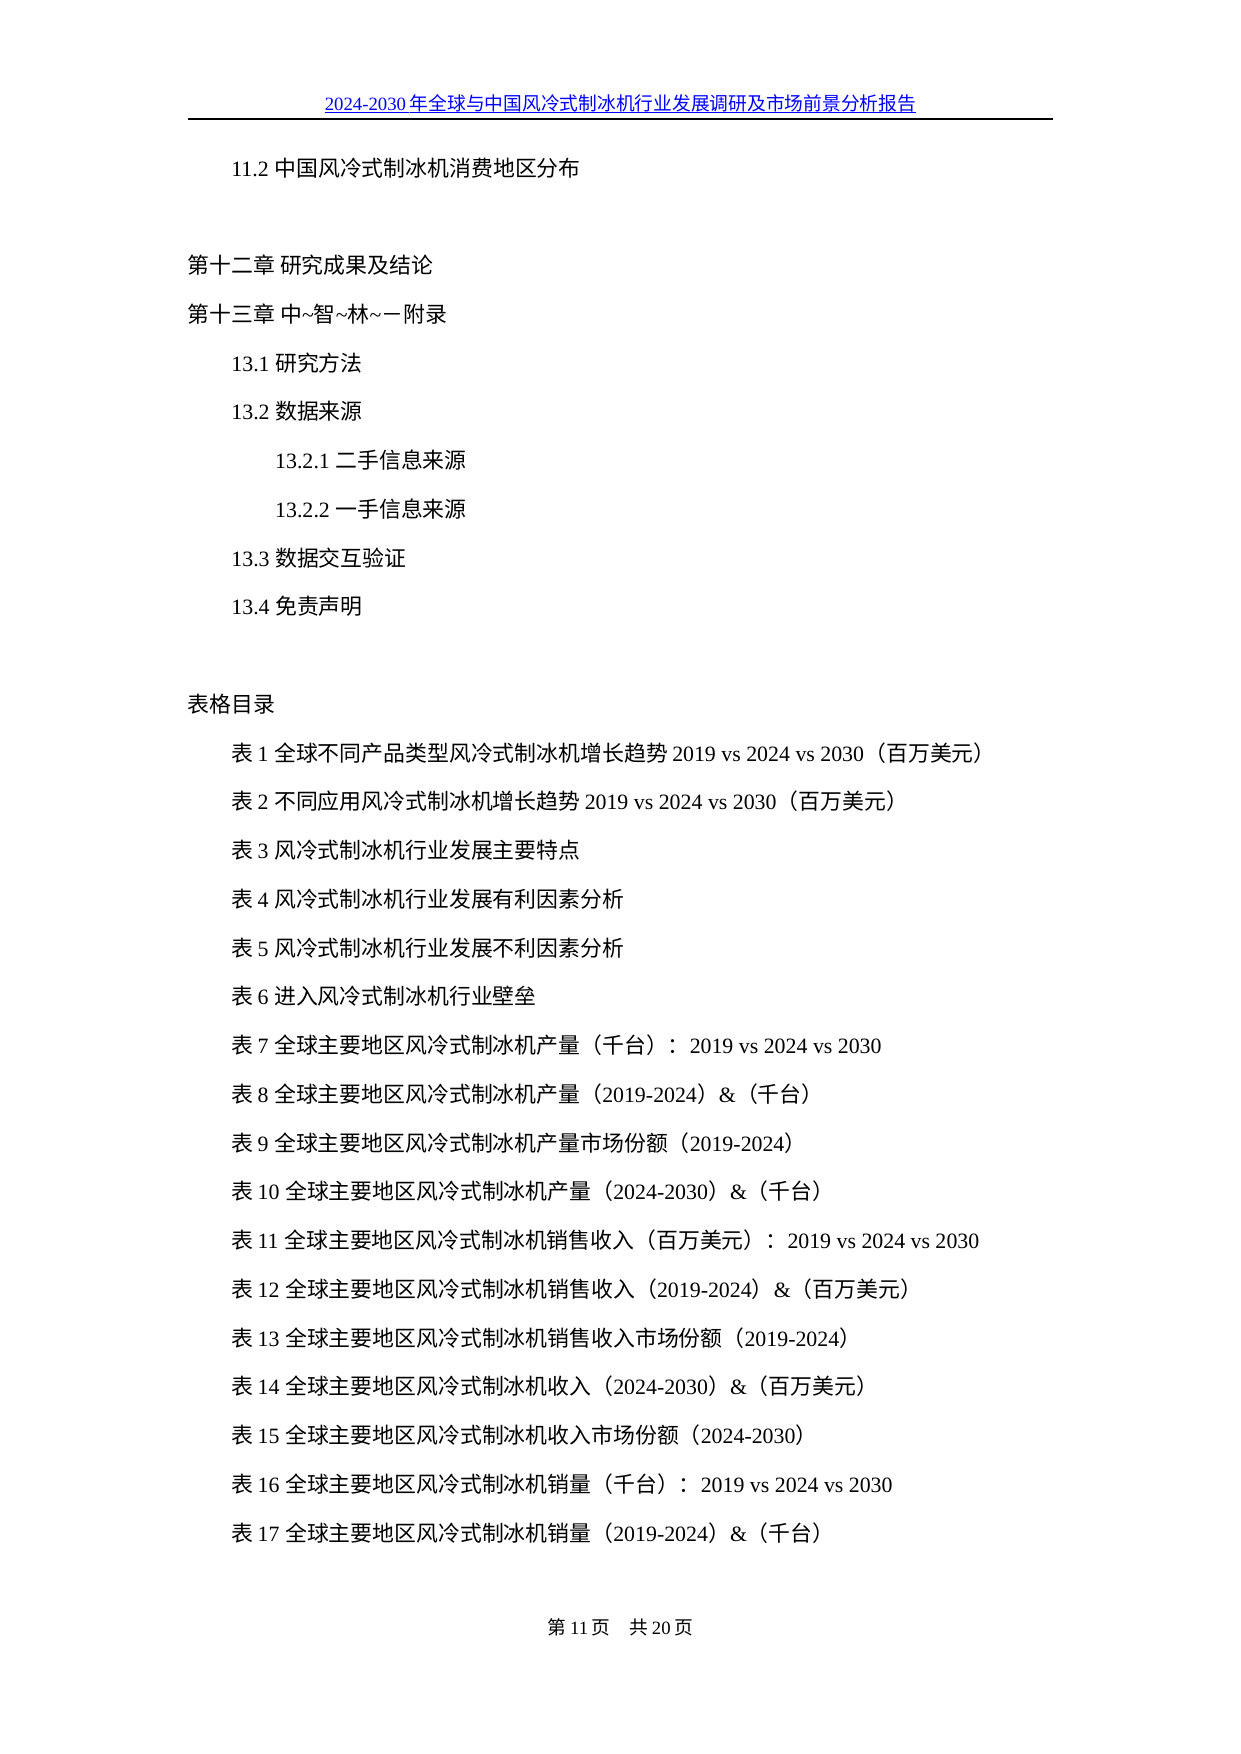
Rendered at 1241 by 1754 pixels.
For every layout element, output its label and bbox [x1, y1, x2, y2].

text [187, 150, 1053, 1548]
